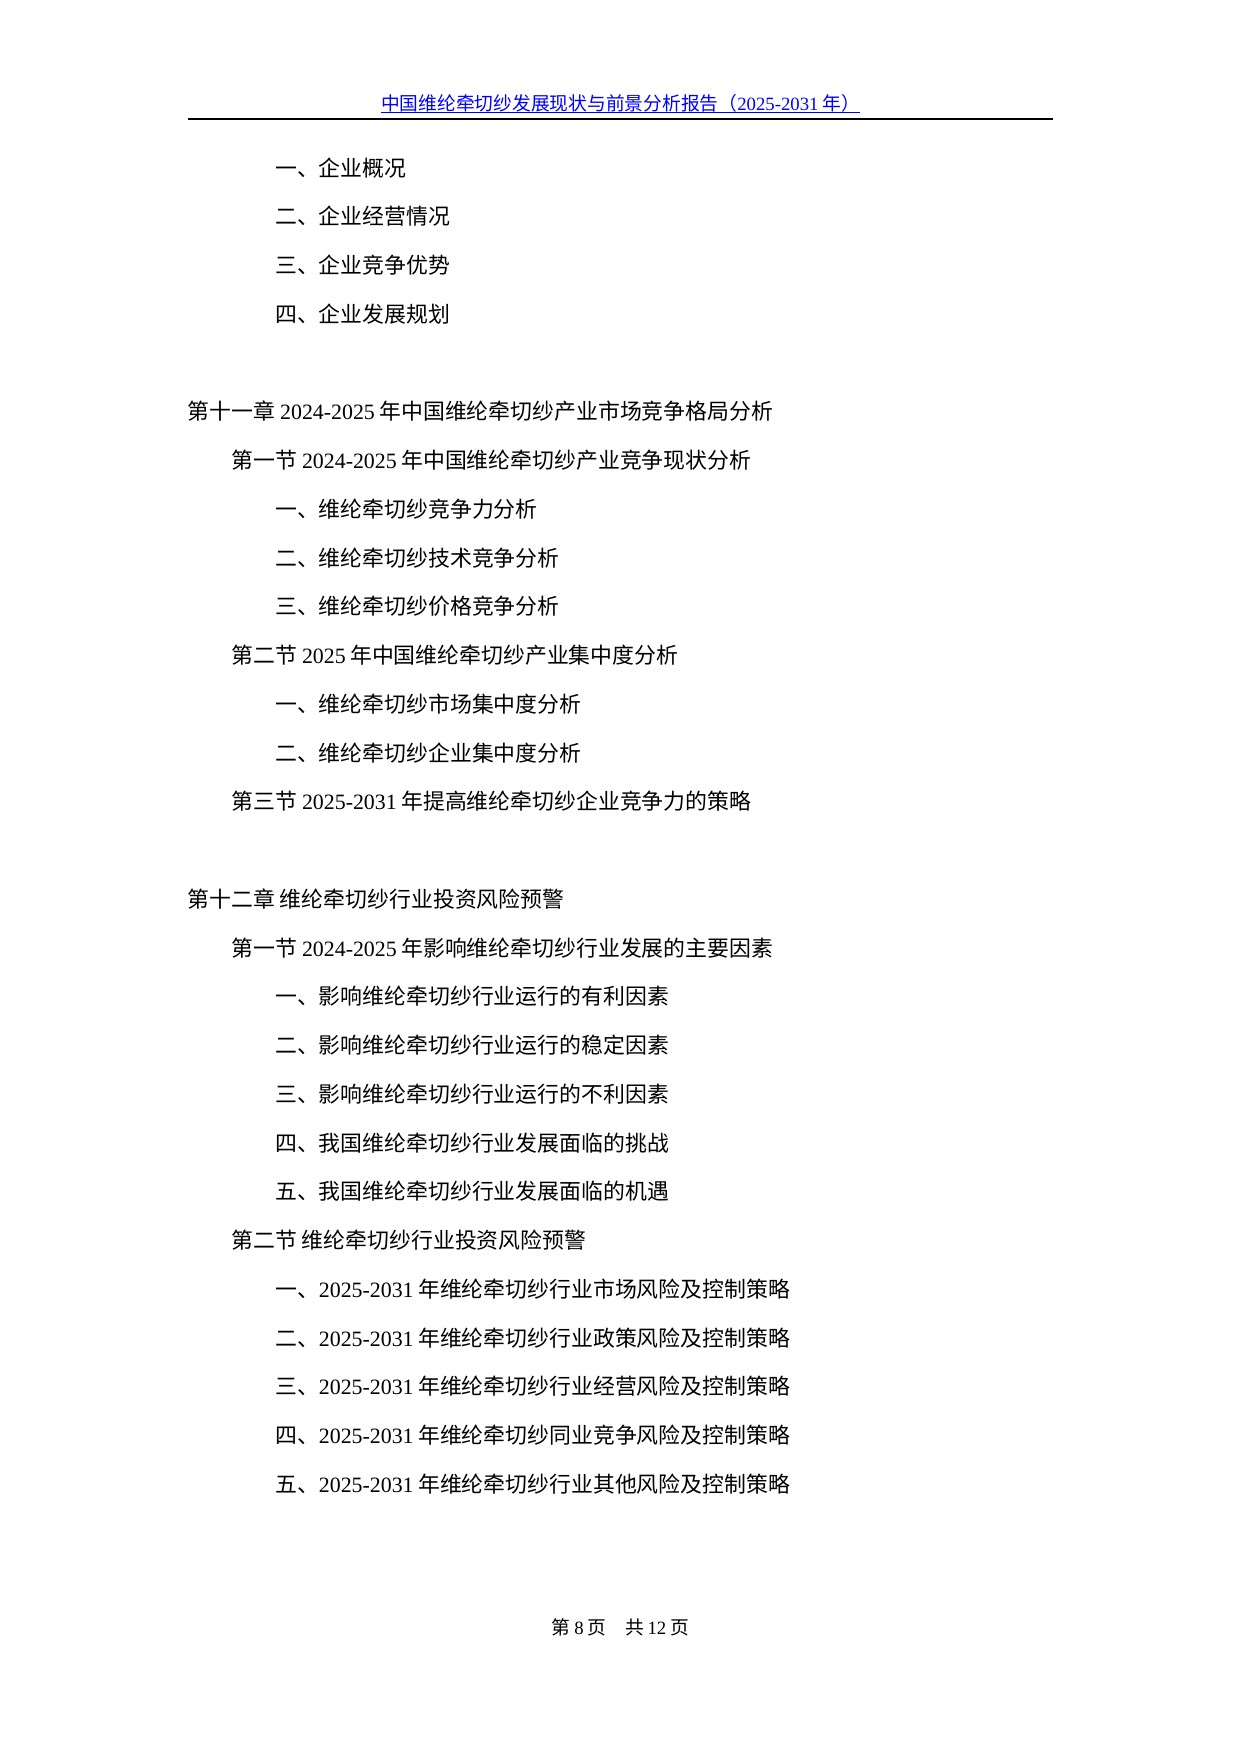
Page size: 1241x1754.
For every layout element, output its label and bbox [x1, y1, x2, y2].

text [187, 150, 1053, 1499]
